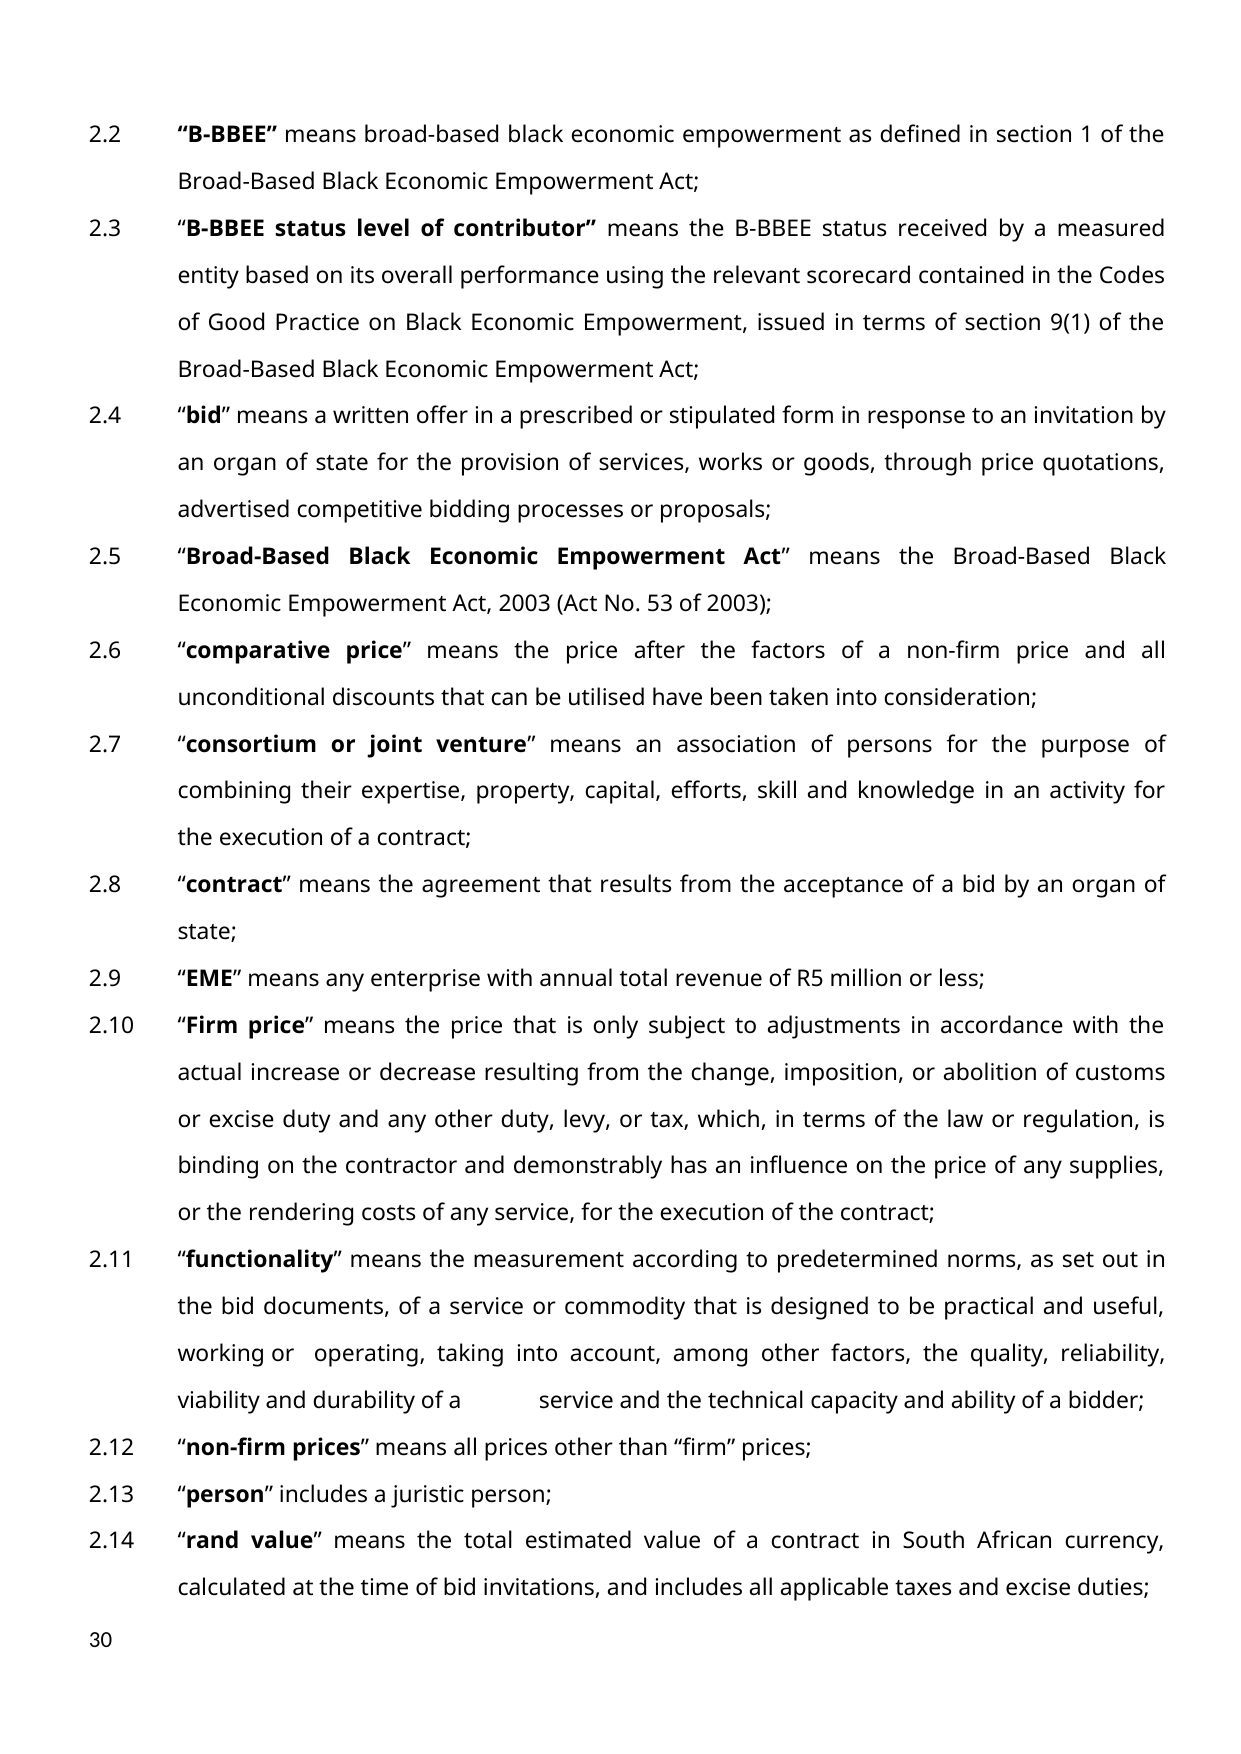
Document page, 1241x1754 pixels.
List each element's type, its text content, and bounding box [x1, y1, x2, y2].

text 2.11 “functionality” means the measurement according to predetermined norms, as set out in the bid documents, of a service or commodity that is designed to be practical and useful, working or operating, taking into account, among other factors, the quality, reliability, viability and durability of a service and the technical capacity and ability of a bidder; [89, 1243, 1166, 1415]
text 2.10 “Firm price” means the price that is only subject to adjustments in accordance with the actual increase or decrease resulting from the change, imposition, or abolition of customs or excise duty and any other duty, levy, or tax, which, in terms of the law or regulation, is binding on the contractor and demonstrably has an influence on the price of any supplies, or the rendering costs of any service, for the execution of the contract; [89, 1009, 1166, 1227]
text 2.5 “Broad-Based Black Economic Empowerment Act” means the Broad-Based Black Economic Empowerment Act, 2003 (Act No. 53 of 2003); [89, 540, 1166, 618]
text 2.8 “contract” means the agreement that results from the acceptance of a bid by an organ of state; [89, 868, 1166, 946]
text 2.7 “consortium or joint venture” means an association of persons for the purpose of combining their expertise, property, capital, efforts, skill and knowledge in an activity for the execution of a contract; [89, 727, 1166, 852]
text 2.4 “bid” means a written offer in a prescribed or stipulated form in response to an invitation by an organ of state for the provision of services, works or goods, through price quotations, advertised competitive bidding processes or proposals; [89, 399, 1166, 524]
text 2.13 “person” includes a juristic person; [89, 1477, 1166, 1509]
text 2.6 “comparative price” means the price after the factors of a non-firm price and all unconditional discounts that can be utilised have been taken into consideration; [89, 634, 1166, 712]
text 2.9 “EME” means any enterprise with annual total revenue of R5 million or less; [89, 962, 1166, 993]
text 2.3 “B-BBEE status level of contributor” means the B-BBEE status received by a measured entity based on its overall performance using the relevant scorecard contained in the Codes of Good Practice on Black Economic Empowerment, issued in terms of section 9(1) of the Broad-Based Black Economic Empowerment Act; [89, 212, 1166, 384]
text 2.14 “rand value” means the total estimated value of a contract in South African currency, calculated at the time of bid invitations, and includes all applicable taxes and excise duties; [89, 1524, 1166, 1602]
text 2.2 “B-BBEE” means broad-based black economic empowerment as defined in section 1 of the Broad-Based Black Economic Empowerment Act; [89, 118, 1166, 196]
text 2.12 “non-firm prices” means all prices other than “firm” prices; [89, 1431, 1166, 1462]
